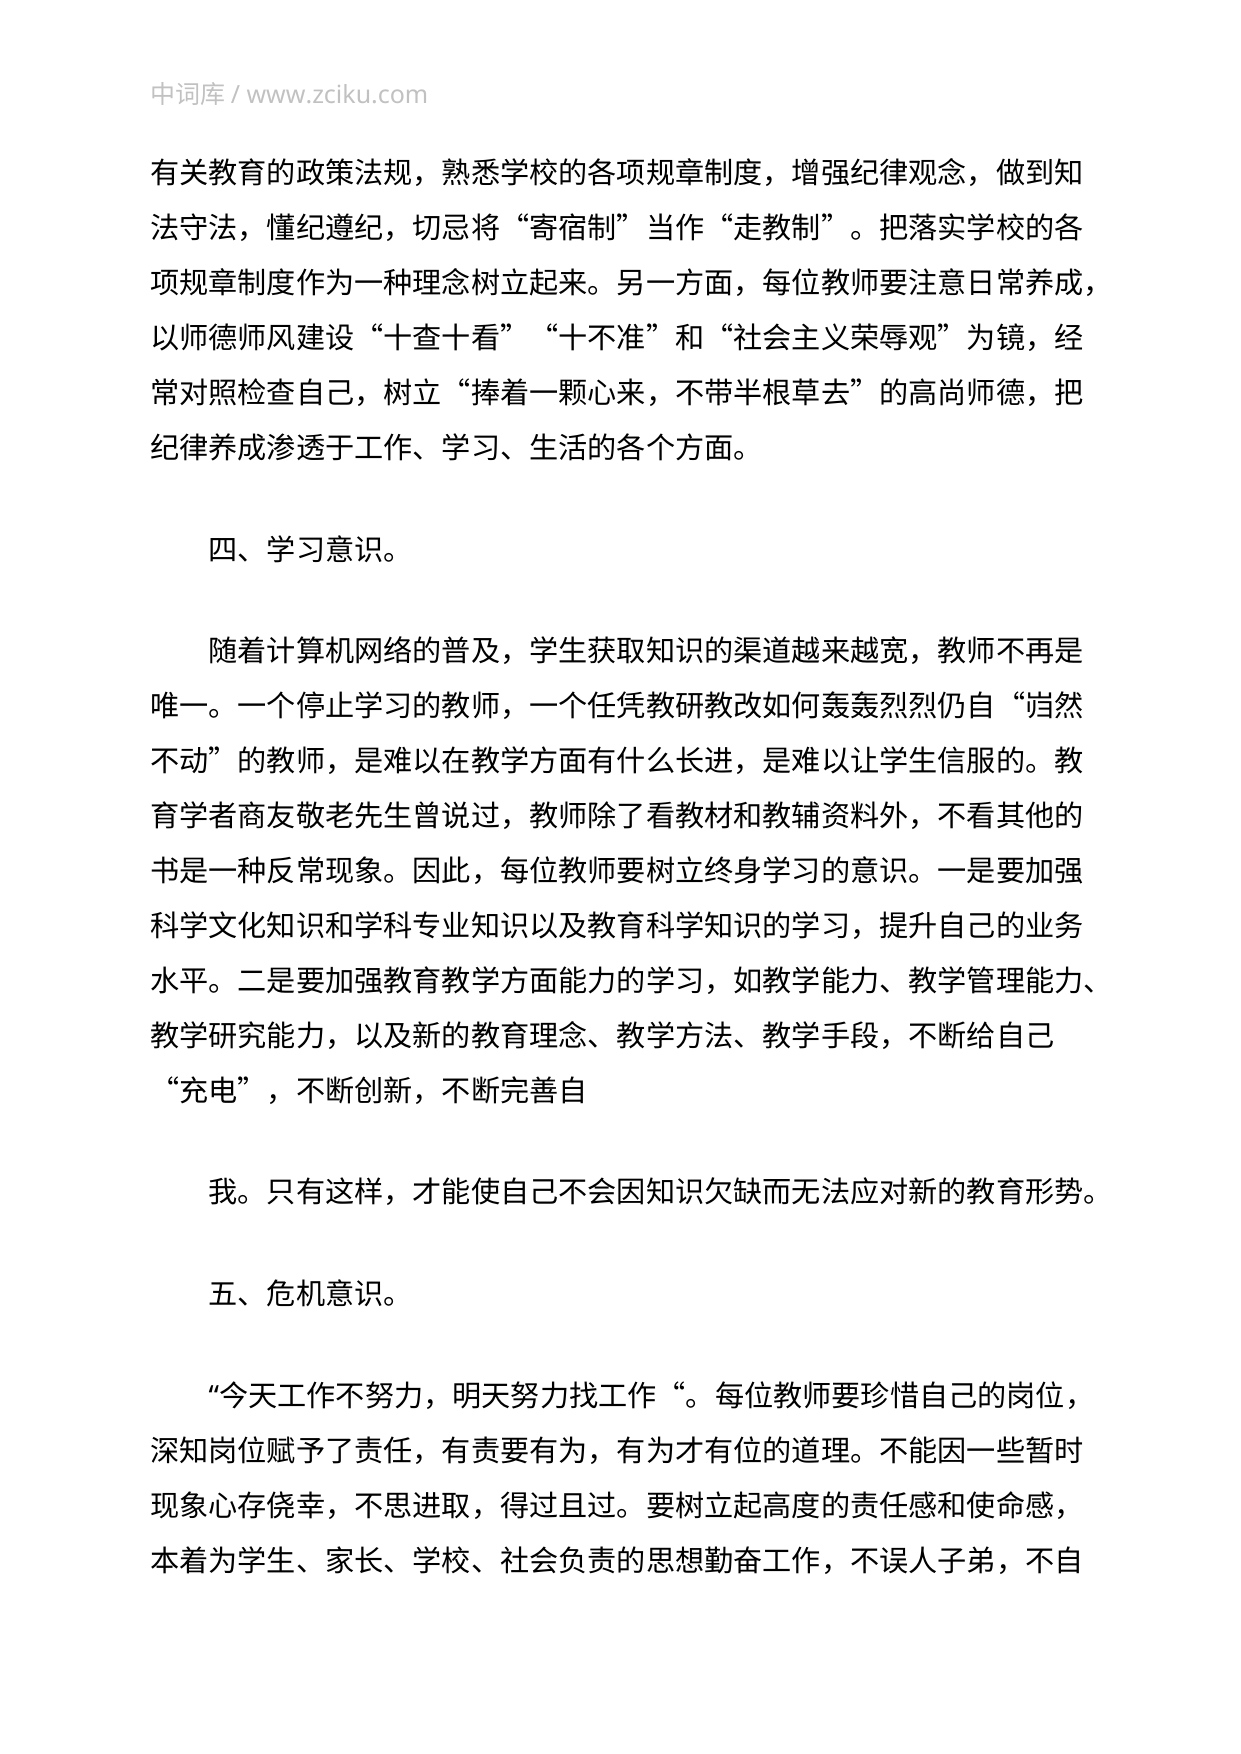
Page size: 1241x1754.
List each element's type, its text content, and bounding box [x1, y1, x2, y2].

text 我。只有这样，才能使自己不会因知识欠缺而无法应对新的教育形势。 [150, 1169, 1090, 1211]
text 四、学习意识。 [150, 526, 1090, 568]
text 随着计算机网络的普及，学生获取知识的渠道越来越宽，教师不再是唯一。一个停止学习的教师，一个任凭教研教改如何轰轰烈烈仍自“岿然不动”的教师，是难以在教学方面有什么长进，是难以让学生信服的。教育学者商友敬老先生曾说过，教师除了看教材和教辅资料外，不看其他的书是一种反常现象。因此，每位教师要树立终身学习的意识。一是要加强科学文化知识和学科专业知识以及教育科学知识的学习，提升自己的业务水平。二是要加强教育教学方面能力的学习，如教学能力、教学管理能力、教学研究能力，以及新的教育理念、教学方法、教学手段，不断给自己“充电”，不断创新，不断完善自 [150, 628, 1090, 1109]
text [150, 1372, 1090, 1579]
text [150, 150, 1090, 467]
text 五、危机意识。 [150, 1271, 1090, 1313]
